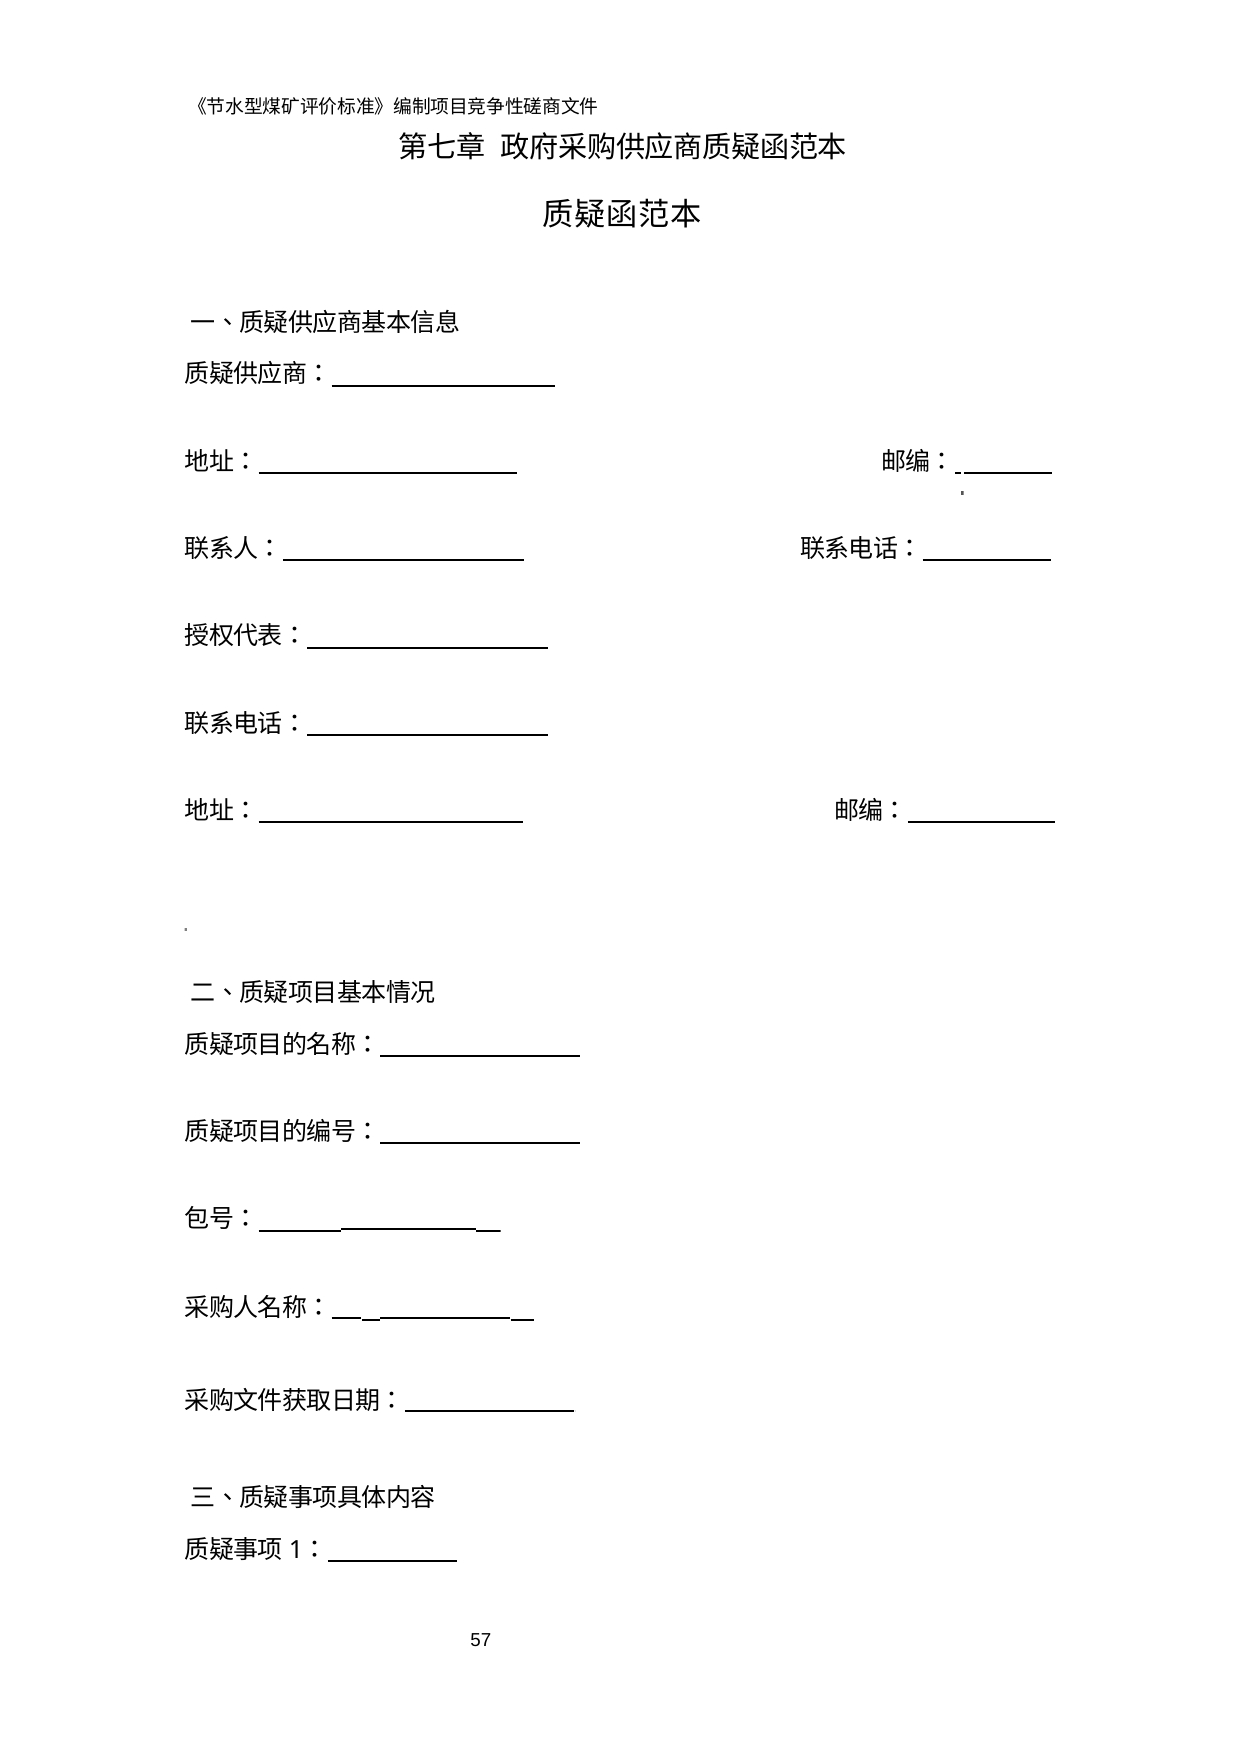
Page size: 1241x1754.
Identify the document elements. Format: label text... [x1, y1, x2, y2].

text 采购人名称： [184, 1290, 1056, 1348]
text 质疑项目的名称： [184, 1026, 1056, 1084]
text 质疑供应商： [184, 356, 1056, 414]
text 联系人： 联系电话： [184, 531, 1056, 589]
text 授权代表： [184, 618, 1056, 676]
text 包号： [184, 1201, 1056, 1259]
text 一、质疑供应商基本信息 [190, 305, 1056, 339]
text 采购文件获取日期： [184, 1379, 1056, 1441]
text 联系电话： [184, 705, 1056, 763]
text 地址： 邮编： [184, 443, 1056, 501]
text 地址： 邮编： [184, 792, 1056, 938]
text 质疑事项 1： [184, 1531, 1056, 1589]
text 质疑项目的编号： [184, 1113, 1056, 1172]
text 质疑函范本 [542, 193, 1056, 233]
text 三、质疑事项具体内容 [190, 1480, 1056, 1514]
text 二、质疑项目基本情况 [190, 975, 1056, 1009]
text 第七章 政府采购供应商质疑函范本 [190, 128, 1056, 164]
